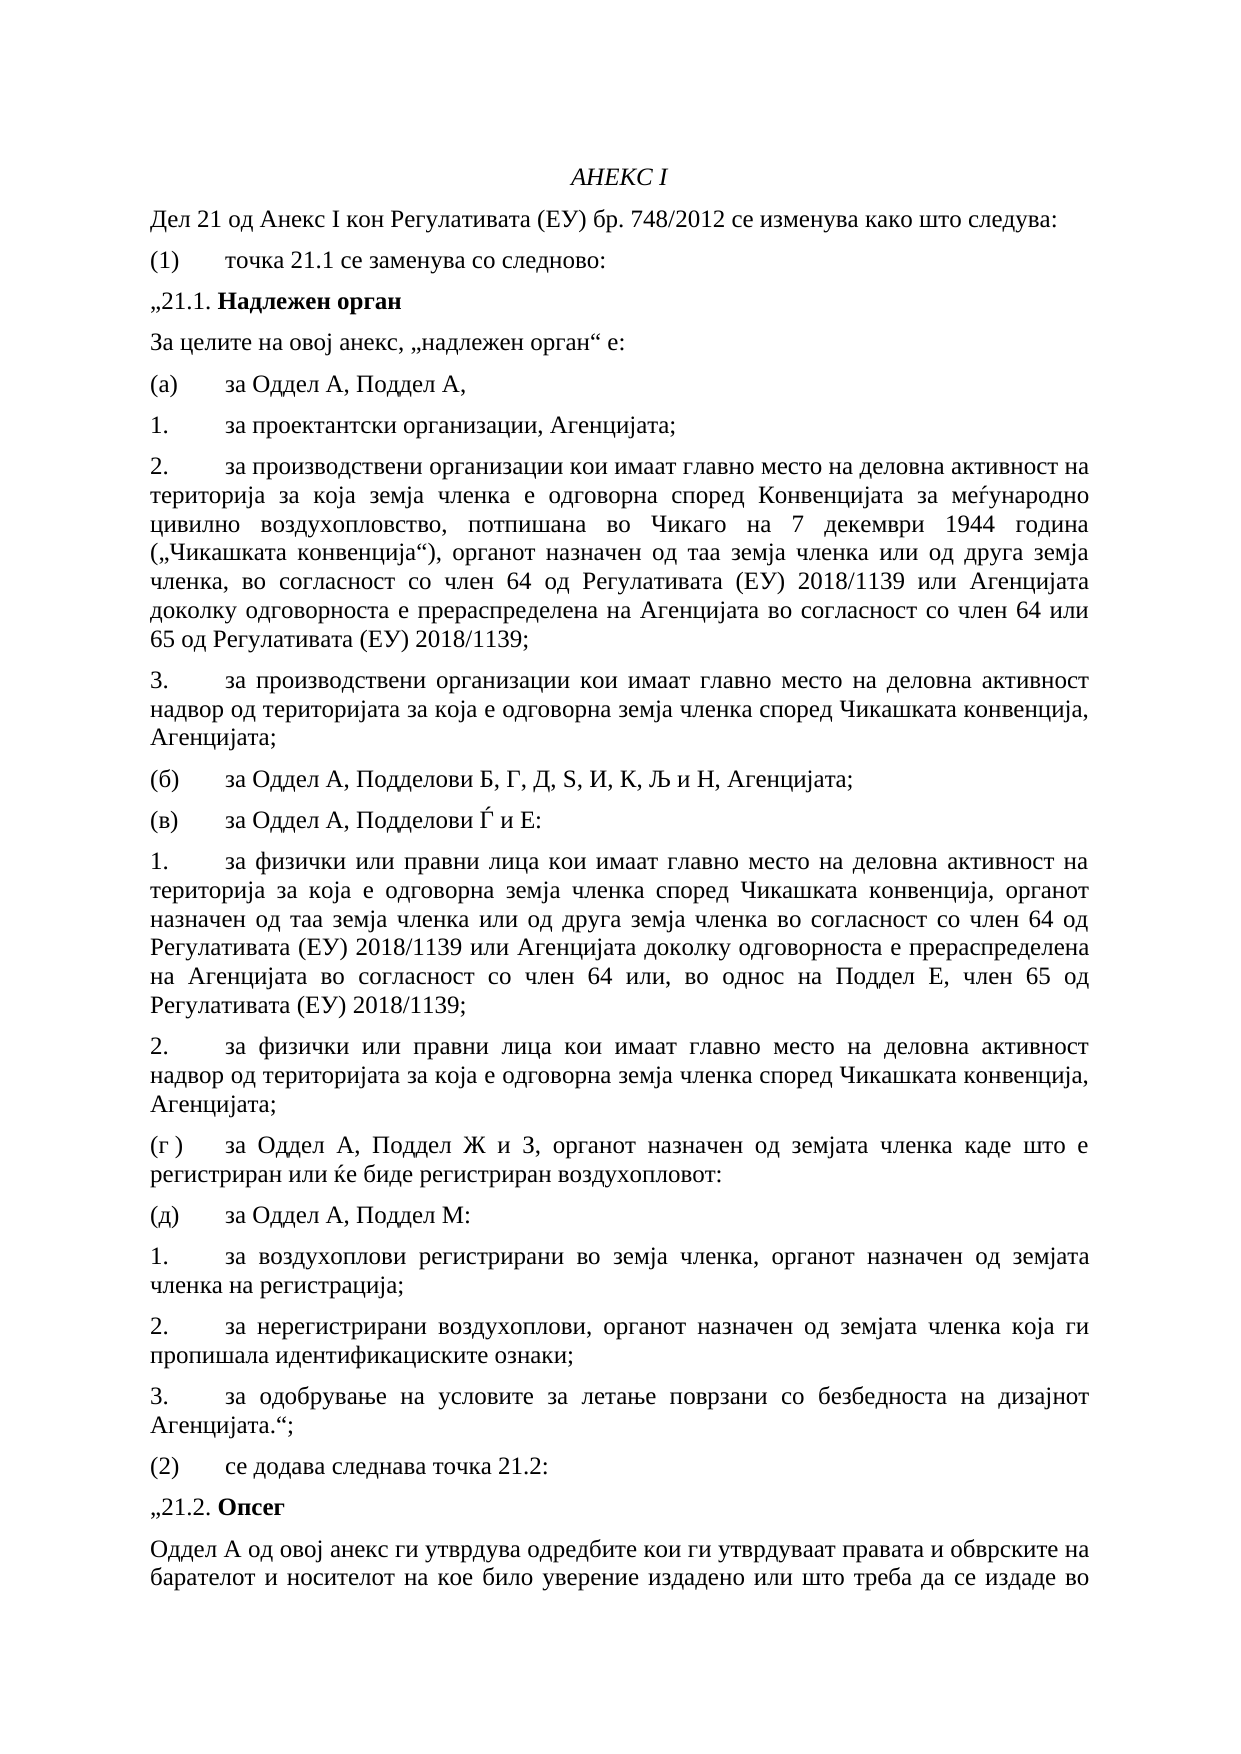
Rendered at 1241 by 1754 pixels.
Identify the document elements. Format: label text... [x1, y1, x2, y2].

text АНЕКС I [150, 162, 1090, 191]
text За целите на овој анекс, „надлежен орган“ е: [150, 327, 1090, 356]
text 1. за физички или правни лица кои имаат главно место на деловна активност на територија за која е одговорна земја членка според Чикашката конвенција, органот назначен од таа земја членка или од друга земја членка во согласност со член 64 од Регулативата (ЕУ) 2018/1139 или Агенцијата доколку одговорноста е прераспределена на Агенцијата во согласност со член 64 или, во однос на Поддел Е, член 65 од Регулативата (ЕУ) 2018/1139; [150, 846, 1090, 1019]
text 2. за производствени организации кои имаат главно место на деловна активност на територија за која земја членка е одговорна според Конвенцијата за меѓународно цивилно воздухопловство, потпишана во Чикаго на 7 декември 1944 година („Чикашката конвенција“), органот назначен од таа земја членка или од друга земја членка, во согласност со член 64 од Регулативата (ЕУ) 2018/1139 или Агенцијата доколку одговорноста е прераспределена на Агенцијата во согласност со член 64 или 65 од Регулативата (ЕУ) 2018/1139; [150, 451, 1090, 652]
text (д) за Оддел А, Поддел М: [150, 1200, 1090, 1229]
text (а) за Оддел А, Поддел А, [150, 369, 1090, 397]
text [150, 1534, 1090, 1591]
text 3. за производствени организации кои имаат главно место на деловна активност надвор од територијата за која е одговорна земја членка според Чикашката конвенција, Агенцијата; [150, 665, 1090, 751]
text (б) за Оддел А, Подделови Б, Г, Д, Ѕ, И, К, Љ и Н, Агенцијата; [150, 764, 1090, 792]
text 1. за проектантски организации, Агенцијата; [150, 410, 1090, 439]
text „21.2. Опсег [150, 1492, 1090, 1521]
text 3. за одобрување на условите за летање поврзани со безбедноста на дизајнот Агенцијата.“; [150, 1381, 1090, 1439]
text 2. за нерегистрирани воздухоплови, органот назначен од земјата членка која ги пропишала идентификациските ознаки; [150, 1311, 1090, 1369]
text Дел 21 од Анекс I кон Регулативата (ЕУ) бр. 748/2012 се изменува како што следува: [150, 204, 1090, 232]
text 2. за физички или правни лица кои имаат главно место на деловна активност надвор од територијата за која е одговорна земја членка според Чикашката конвенција, Агенцијата; [150, 1031, 1090, 1117]
text (г ) за Оддел А, Поддел Ж и З, органот назначен од земјата членка каде што е регистриран или ќе биде регистриран воздухопловот: [150, 1130, 1090, 1187]
text (в) за Оддел А, Подделови Ѓ и Е: [150, 805, 1090, 834]
text (1) точка 21.1 се заменува со следново: [150, 245, 1090, 274]
text 1. за воздухоплови регистрирани во земја членка, органот назначен од земјата членка на регистрација; [150, 1241, 1090, 1299]
text (2) се додава следнава точка 21.2: [150, 1451, 1090, 1480]
text „21.1. Надлежен орган [150, 286, 1090, 315]
